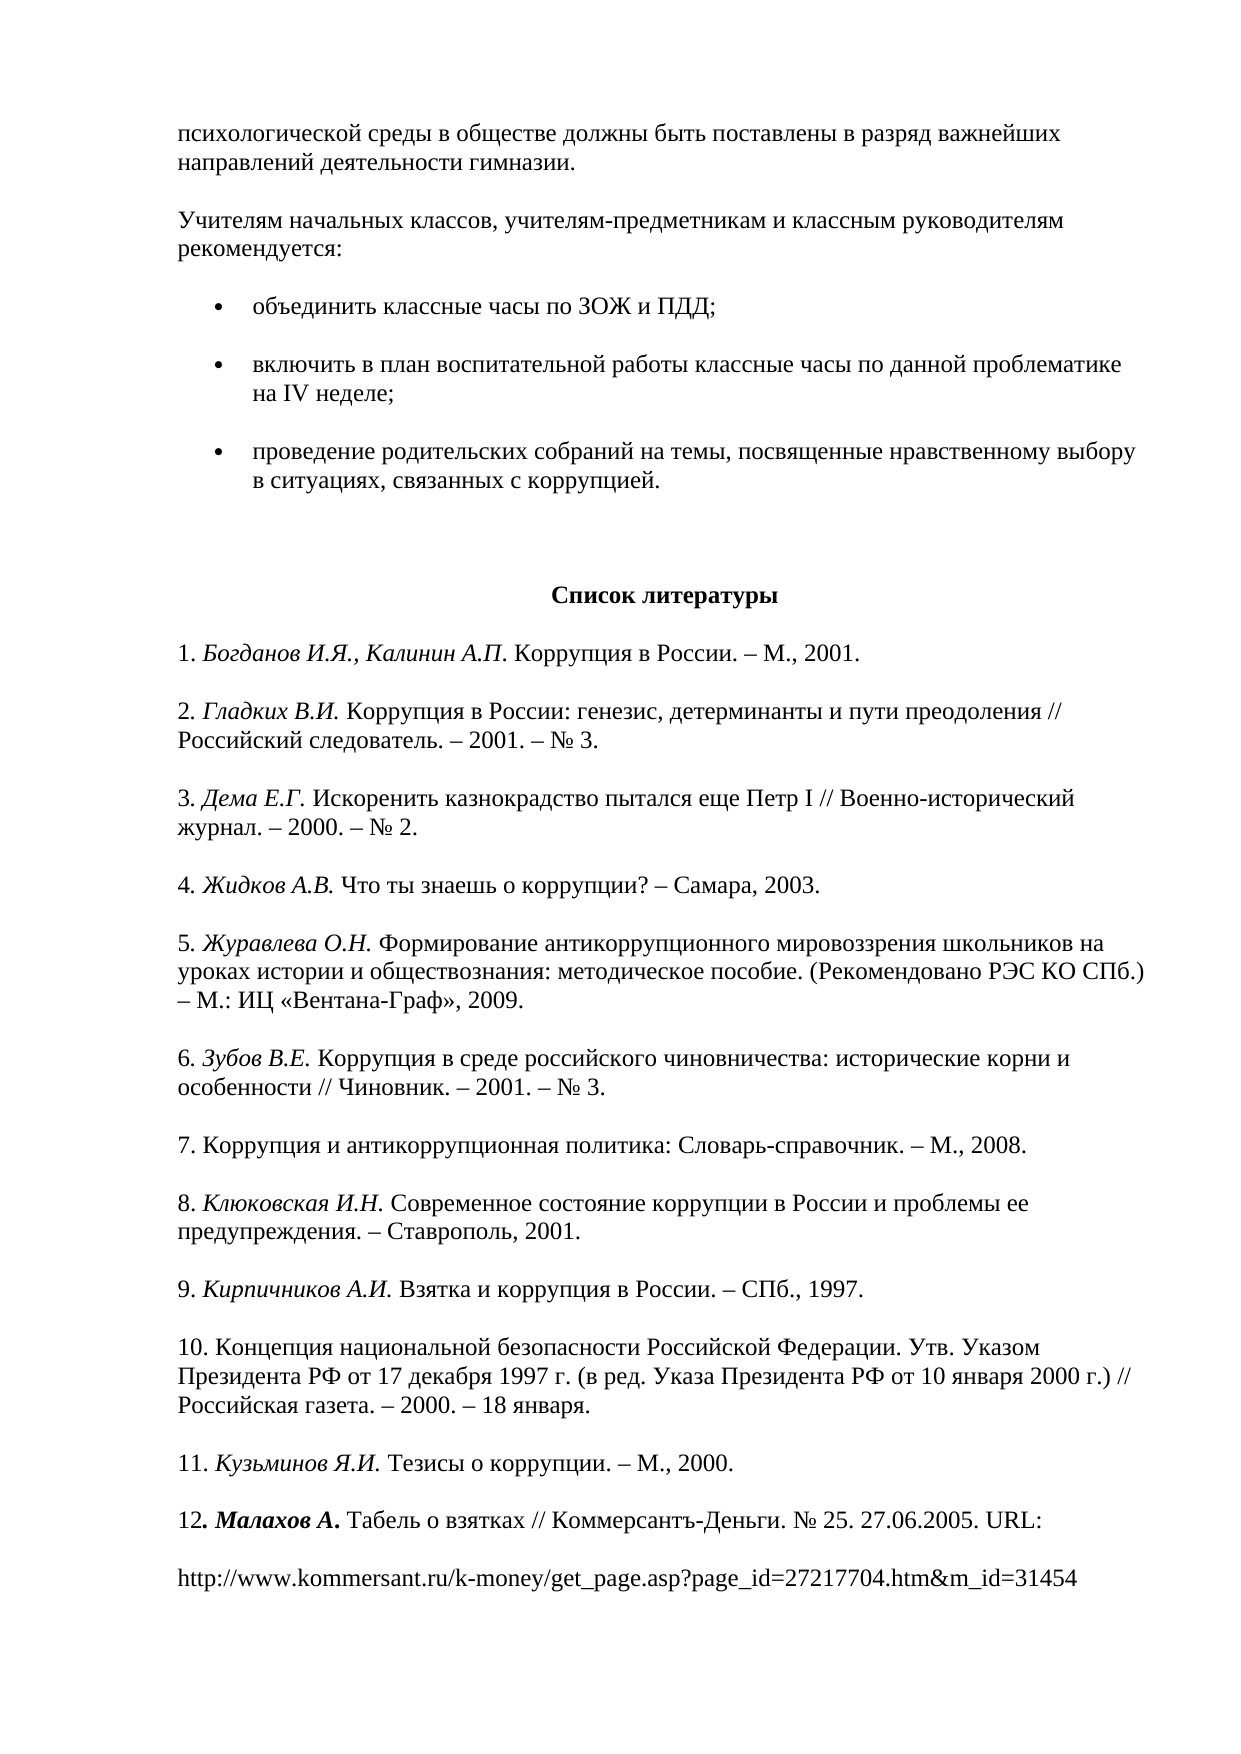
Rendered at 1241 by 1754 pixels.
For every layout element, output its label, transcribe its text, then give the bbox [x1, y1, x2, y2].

text 11. Кузьминов Я.И. Тезисы о коррупции. – М., 2000. [177, 1448, 1152, 1476]
text 5. Журавлева О.Н. Формирование антикоррупционного мировоззрения школьников на уроках истории и обществознания: методическое пособие. (Рекомендовано РЭС КО СПб.) – М.: ИЦ «Вентана-Граф», 2009. [177, 928, 1152, 1014]
text 9. Кирпичников А.И. Взятка и коррупция в России. – СПб., 1997. [177, 1274, 1152, 1303]
text 1. Богданов И.Я., Калинин А.П. Коррупция в России. – М., 2001. [177, 638, 1152, 667]
text 10. Концепция национальной безопасности Российской Федерации. Утв. Указом Президента РФ от 17 декабря 1997 г. (в ред. Указа Президента РФ от 10 января 2000 г.) // Российская газета. – 2000. – 18 января. [177, 1332, 1152, 1418]
text 12. Малахов А. Табель о взятках // Коммерсантъ-Деньги. № 25. 27.06.2005. URL: [177, 1506, 1152, 1534]
text 4. Жидков А.В. Что ты знаешь о коррупции? – Самара, 2003. [177, 870, 1152, 898]
text 2. Гладких В.И. Коррупция в России: генезис, детерминанты и пути преодоления // Российский следователь. – 2001. – № 3. [177, 696, 1152, 754]
text Учителям начальных классов, учителям-предметникам и классным руководителям рекомендуется: [177, 205, 1152, 262]
text http://www.kommersant.ru/k-money/get_page.asp?page_id=27217704.htm&m_id=31454 [177, 1563, 1152, 1592]
text 6. Зубов В.Е. Коррупция в среде российского чиновничества: исторические корни и особенности // Чиновник. – 2001. – № 3. [177, 1043, 1152, 1101]
list включить в план воспитательной работы классные часы по данной проблематике на IV неделе; [215, 349, 1152, 407]
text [177, 118, 1152, 176]
text 7. Коррупция и антикоррупционная политика: Словарь-справочник. – М., 2008. [177, 1130, 1152, 1158]
text Список литературы [177, 581, 1152, 609]
list объединить классные часы по ЗОЖ и ПДД; [215, 291, 1152, 320]
text 8. Клюковская И.Н. Современное состояние коррупции в России и проблемы ее предупреждения. – Ставрополь, 2001. [177, 1188, 1152, 1245]
list проведение родительских собраний на темы, посвященные нравственному выбору в ситуациях, связанных с коррупцией. [215, 436, 1152, 493]
text 3. Дема Е.Г. Искоренить казнокрадство пытался еще Петр I // Военно-исторический журнал. – 2000. – № 2. [177, 783, 1152, 841]
